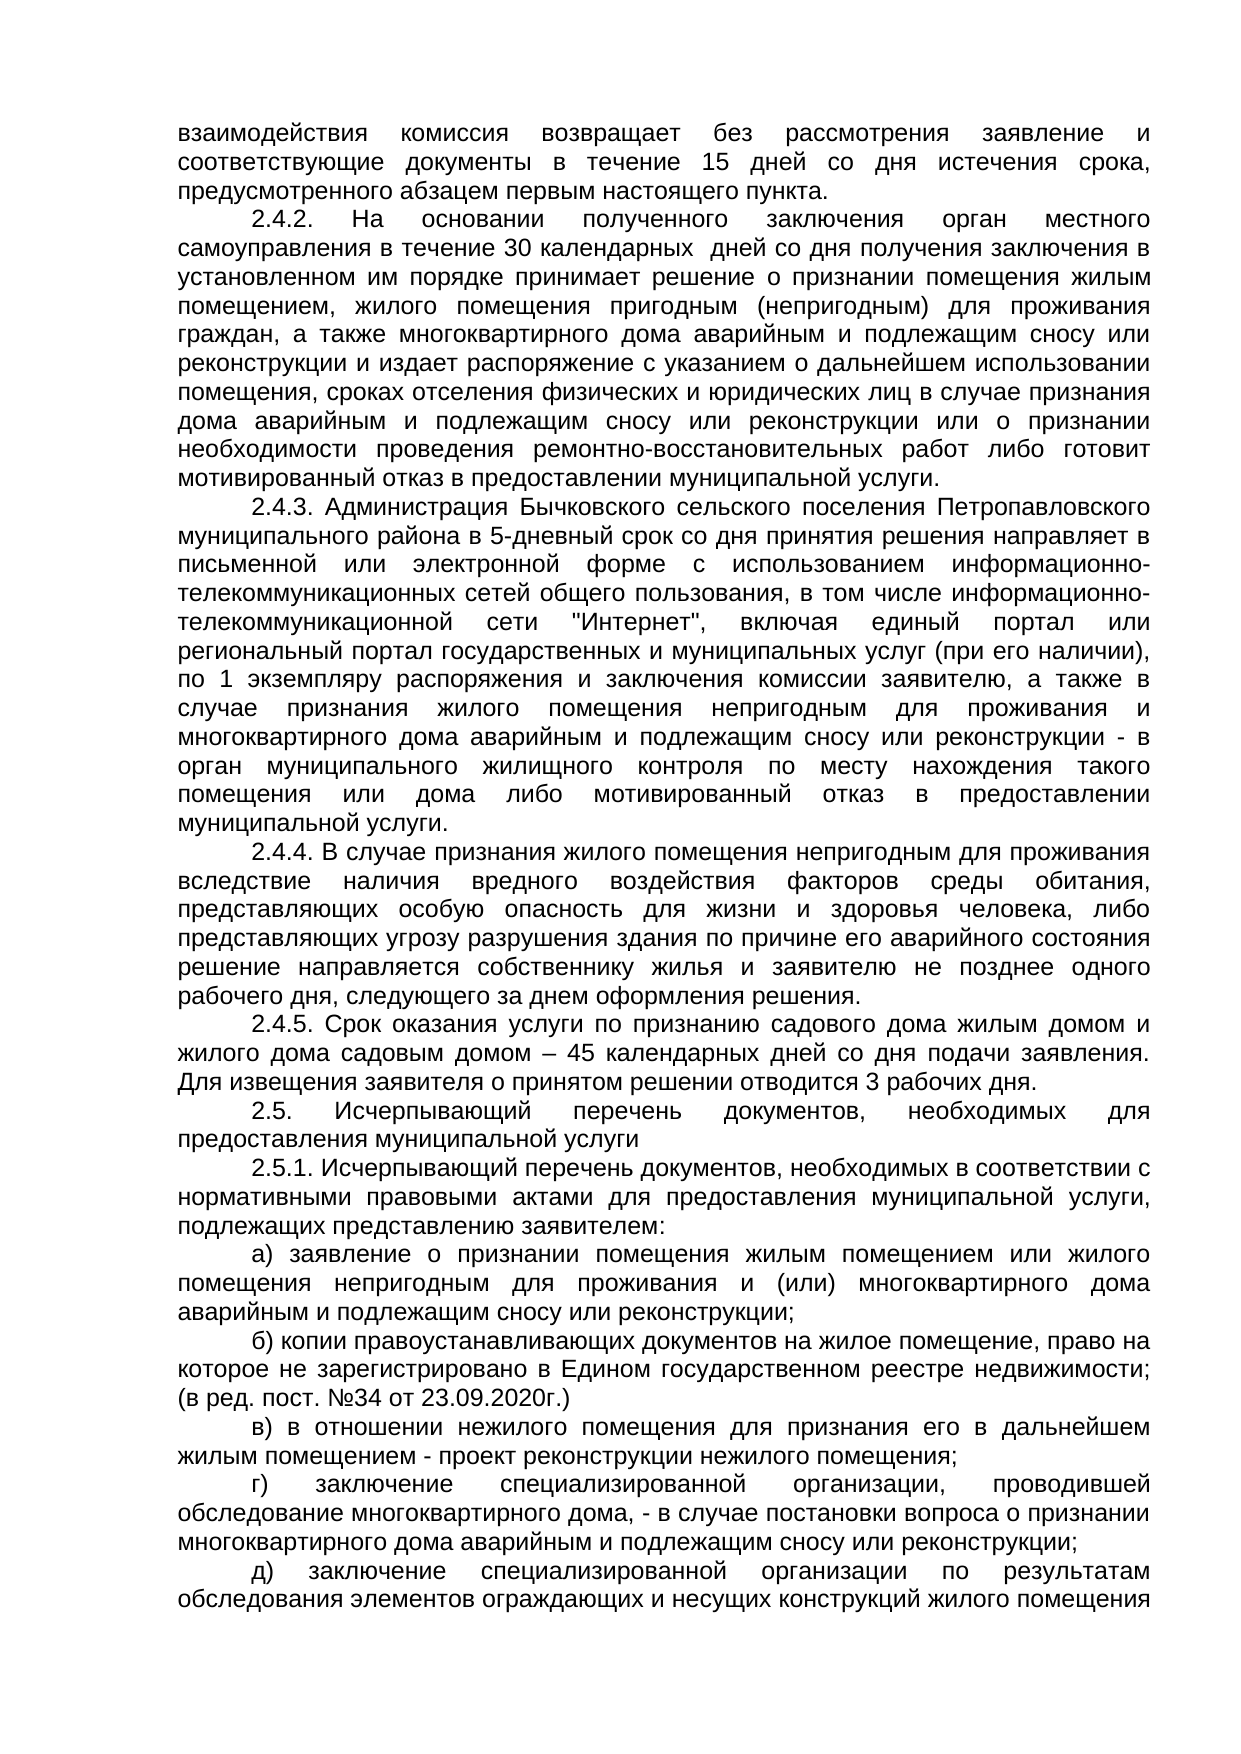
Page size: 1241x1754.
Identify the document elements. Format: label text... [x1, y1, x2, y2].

text 2.5.1. Исчерпывающий перечень документов, необходимых в соответствии с нормативными правовыми актами для предоставления муниципальной услуги, подлежащих представлению заявителем: [177, 1153, 1152, 1239]
text б) копии правоустанавливающих документов на жилое помещение, право на которое не зарегистрировано в Едином государственном реестре недвижимости; (в ред. пост. №34 от 23.09.2020г.) [177, 1326, 1152, 1412]
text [177, 1556, 1152, 1613]
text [177, 118, 1152, 204]
text 2.4.4. В случае признания жилого помещения непригодным для проживания вследствие наличия вредного воздействия факторов среды обитания, представляющих особую опасность для жизни и здоровья человека, либо представляющих угрозу разрушения здания по причине его аварийного состояния решение направляется собственнику жилья и заявителю не позднее одного рабочего дня, следующего за днем оформления решения. [177, 837, 1152, 1009]
text а) заявление о признании помещения жилым помещением или жилого помещения непригодным для проживания и (или) многоквартирного дома аварийным и подлежащим сносу или реконструкции; [177, 1239, 1152, 1326]
text в) в отношении нежилого помещения для признания его в дальнейшем жилым помещением - проект реконструкции нежилого помещения; [177, 1412, 1152, 1469]
text 2.5. Исчерпывающий перечень документов, необходимых для предоставления муниципальной услуги [177, 1096, 1152, 1153]
text 2.4.3. Администрация Бычковского сельского поселения Петропавловского муниципального района в 5-дневный срок со дня принятия решения направляет в письменной или электронной форме с использованием информационно-телекоммуникационных сетей общего пользования, в том числе информационно-телекоммуникационной сети "Интернет", включая единый портал или региональный портал государственных и муниципальных услуг (при его наличии), по 1 экземпляру распоряжения и заключения комиссии заявителю, а также в случае признания жилого помещения непригодным для проживания и многоквартирного дома аварийным и подлежащим сносу или реконструкции - в орган муниципального жилищного контроля по месту нахождения такого помещения или дома либо мотивированный отказ в предоставлении муниципальной услуги. [177, 492, 1152, 837]
text г) заключение специализированной организации, проводившей обследование многоквартирного дома, - в случае постановки вопроса о признании многоквартирного дома аварийным и подлежащим сносу или реконструкции; [177, 1469, 1152, 1556]
text 2.4.5. Срок оказания услуги по признанию садового дома жилым домом и жилого дома садовым домом – 45 календарных дней со дня подачи заявления. Для извещения заявителя о принятом решении отводится 3 рабочих дня. [177, 1009, 1152, 1096]
text 2.4.2. На основании полученного заключения орган местного самоуправления в течение 30 календарных дней со дня получения заключения в установленном им порядке принимает решение о признании помещения жилым помещением, жилого помещения пригодным (непригодным) для проживания граждан, а также многоквартирного дома аварийным и подлежащим сносу или реконструкции и издает распоряжение с указанием о дальнейшем использовании помещения, сроках отселения физических и юридических лиц в случае признания дома аварийным и подлежащим сносу или реконструкции или о признании необходимости проведения ремонтно-восстановительных работ либо готовит мотивированный отказ в предоставлении муниципальной услуги. [177, 204, 1152, 492]
